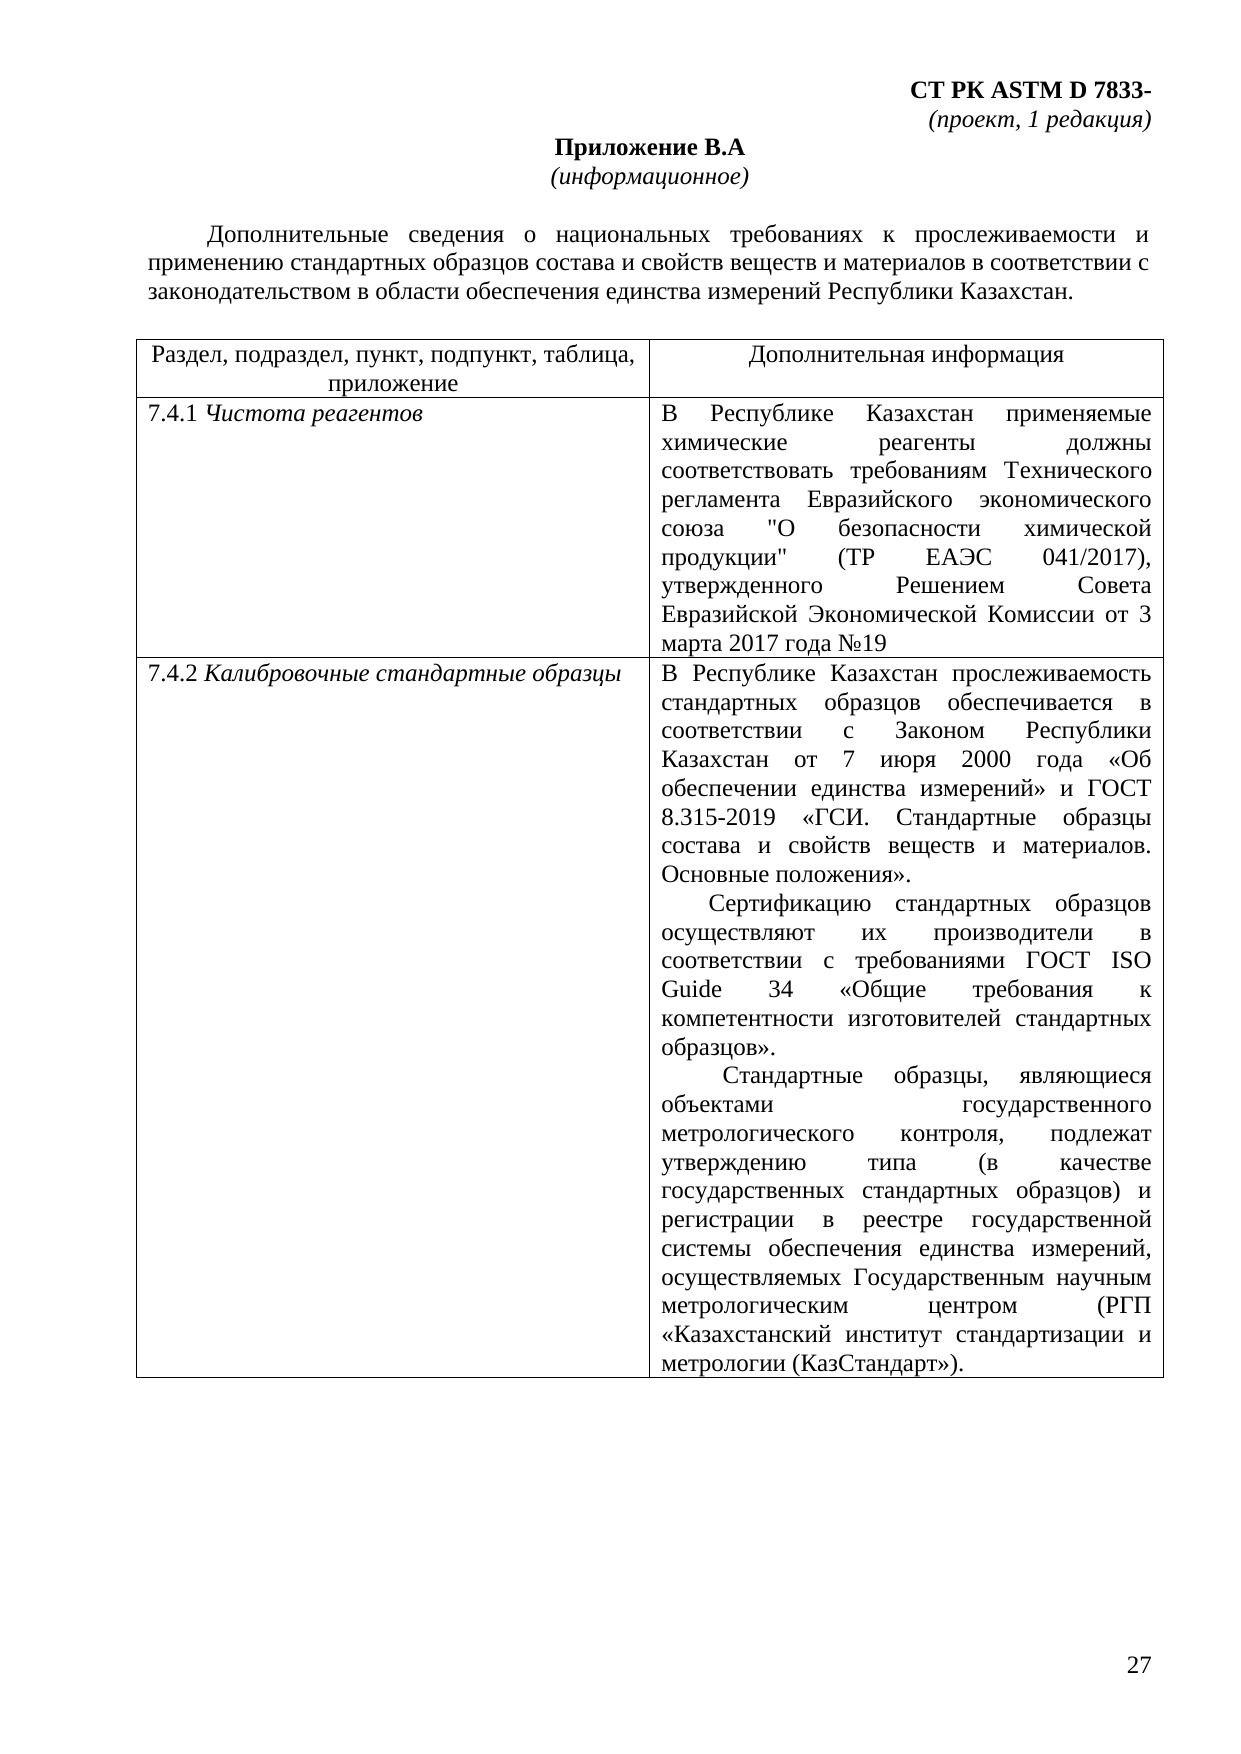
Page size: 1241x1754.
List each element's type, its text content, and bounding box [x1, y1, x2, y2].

table_cell В Республике Казахстан применяемые химические реагенты должны соответствовать требованиям Технического регламента Евразийского экономического союза "О безопасности химической продукции" (ТР ЕАЭС 041/2017), утвержденного Решением Совета Евразийской Экономической Комиссии от 3 марта 2017 года №19 [650, 398, 1163, 657]
table_cell 7.4.1 Чистота реагентов [137, 398, 649, 657]
table_cell В Республике Казахстан прослеживаемость стандартных образцов обеспечивается в соответствии с Законом Республики Казахстан от 7 июря 2000 года «Об обеспечении единства измерений» и ГОСТ 8.315-2019 «ГСИ. Стандартные образцы состава и свойств веществ и материалов. Основные положения». Сертификацию стандартных образцов осуществляют их производители в соответствии с требованиями ГОСТ ISO Guide 34 «Общие требования к компетентности изготовителей стандартных образцов». Стандартные образцы, являющиеся объектами государственного метрологического контроля, подлежат утверждению типа (в качестве государственных стандартных образцов) и регистрации в реестре государственной системы обеспечения единства измерений, осуществляемых Государственным научным метрологическим центром (РГП «Казахстанский институт стандартизации и метрологии (КазСтандарт»). [650, 658, 1163, 1377]
text Дополнительные сведения о национальных требованиях к прослеживаемости и применению стандартных образцов состава и свойств веществ и материалов в соответствии с законодательством в области обеспечения единства измерений Республики Казахстан. [148, 219, 1149, 305]
table_cell 7.4.2 Калибровочные стандартные образцы [137, 658, 649, 1377]
text (информационное) [148, 161, 1152, 190]
table_header Раздел, подраздел, пункт, подпункт, таблица, приложение [137, 340, 649, 397]
table_header Дополнительная информация [650, 340, 1163, 397]
text Приложение B.A [148, 132, 1152, 161]
